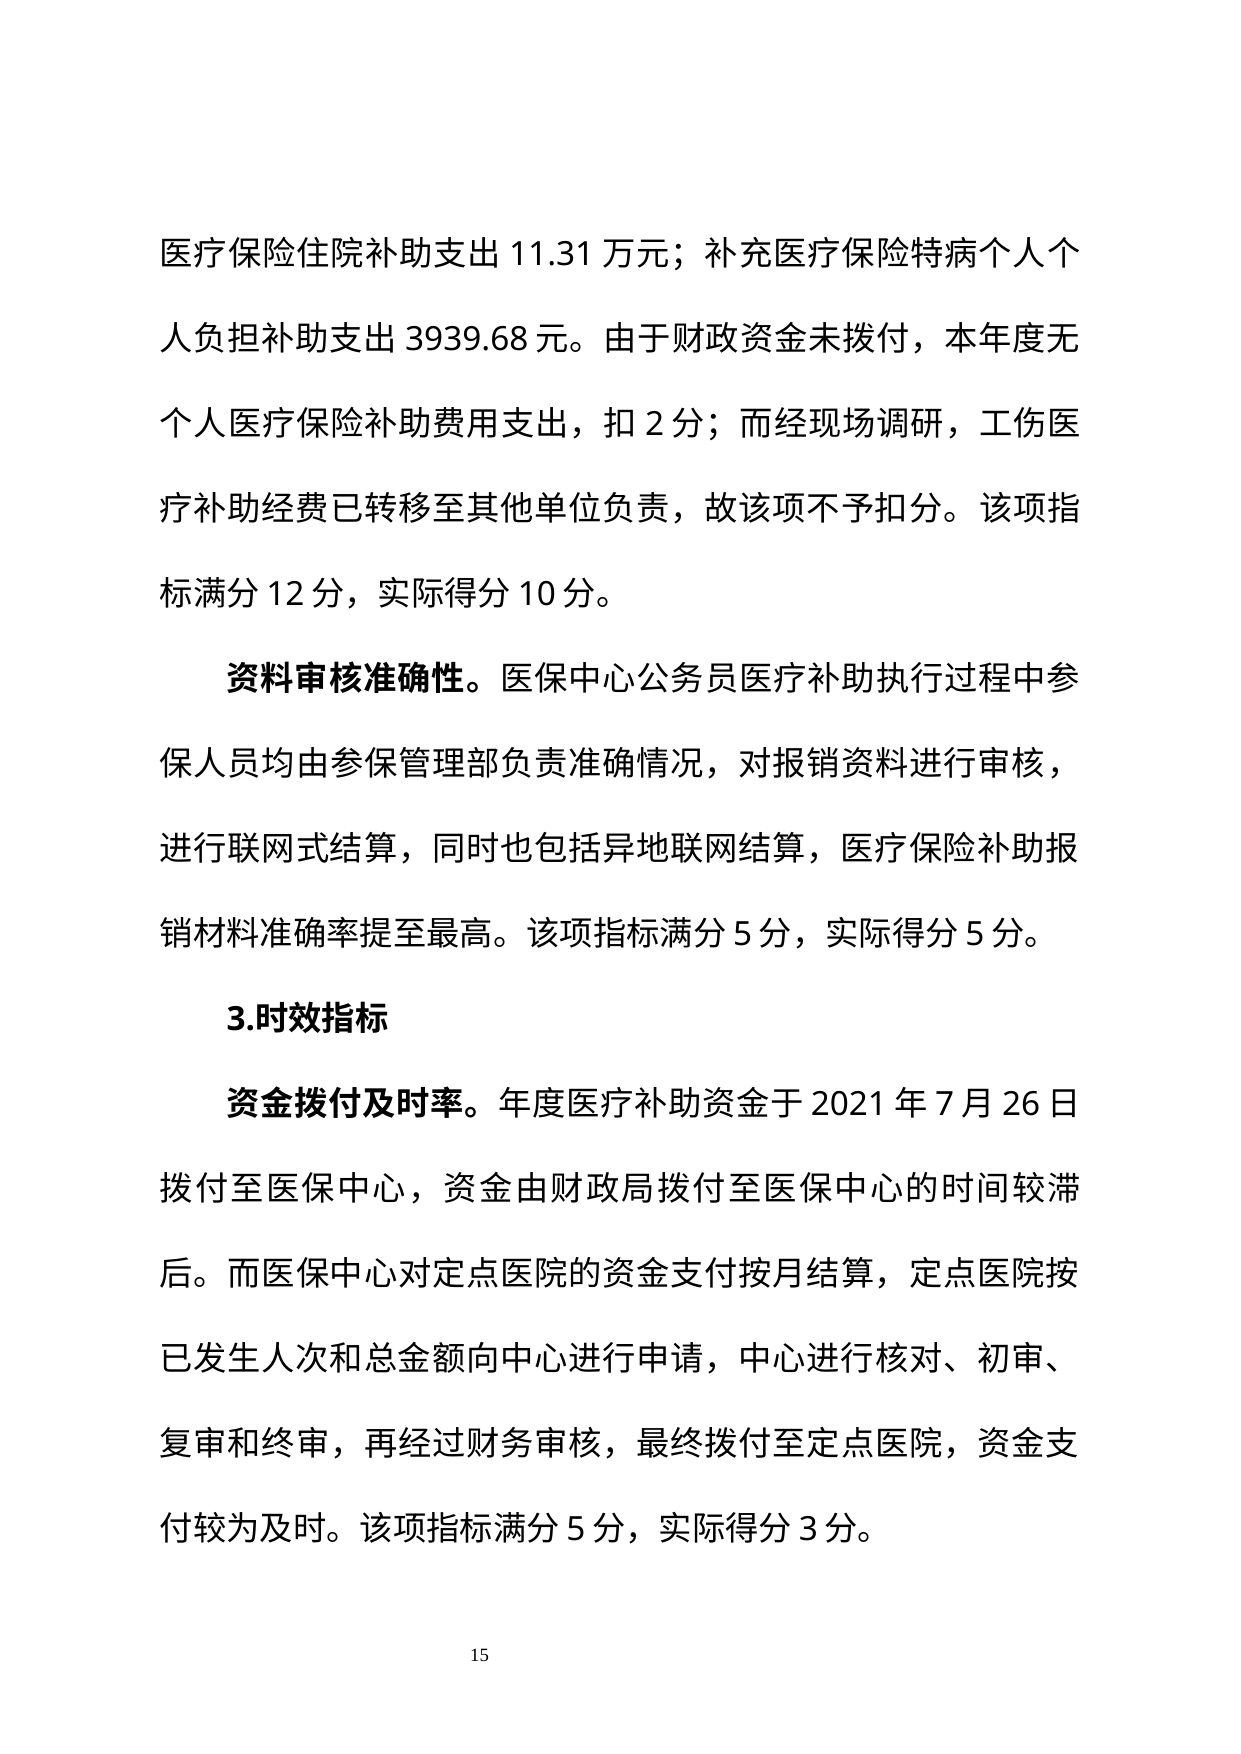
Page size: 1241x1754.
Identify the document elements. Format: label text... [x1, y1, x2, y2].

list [159, 209, 1081, 634]
list 资料审核准确性。医保中心公务员医疗补助执行过程中参保人员均由参保管理部负责准确情况，对报销资料进行审核，进行联网式结算，同时也包括异地联网结算，医疗保险补助报销材料准确率提至最高。该项指标满分5分，实际得分5分。 [159, 634, 1081, 974]
list 资金拨付及时率。年度医疗补助资金于2021年7月26日拨付至医保中心，资金由财政局拨付至医保中心的时间较滞后。而医保中心对定点医院的资金支付按月结算，定点医院按已发生人次和总金额向中心进行申请，中心进行核对、初审、复审和终审，再经过财务审核，最终拨付至定点医院，资金支付较为及时。该项指标满分5分，实际得分3分。 [159, 1059, 1081, 1569]
text 3.时效指标 [159, 974, 1081, 1059]
